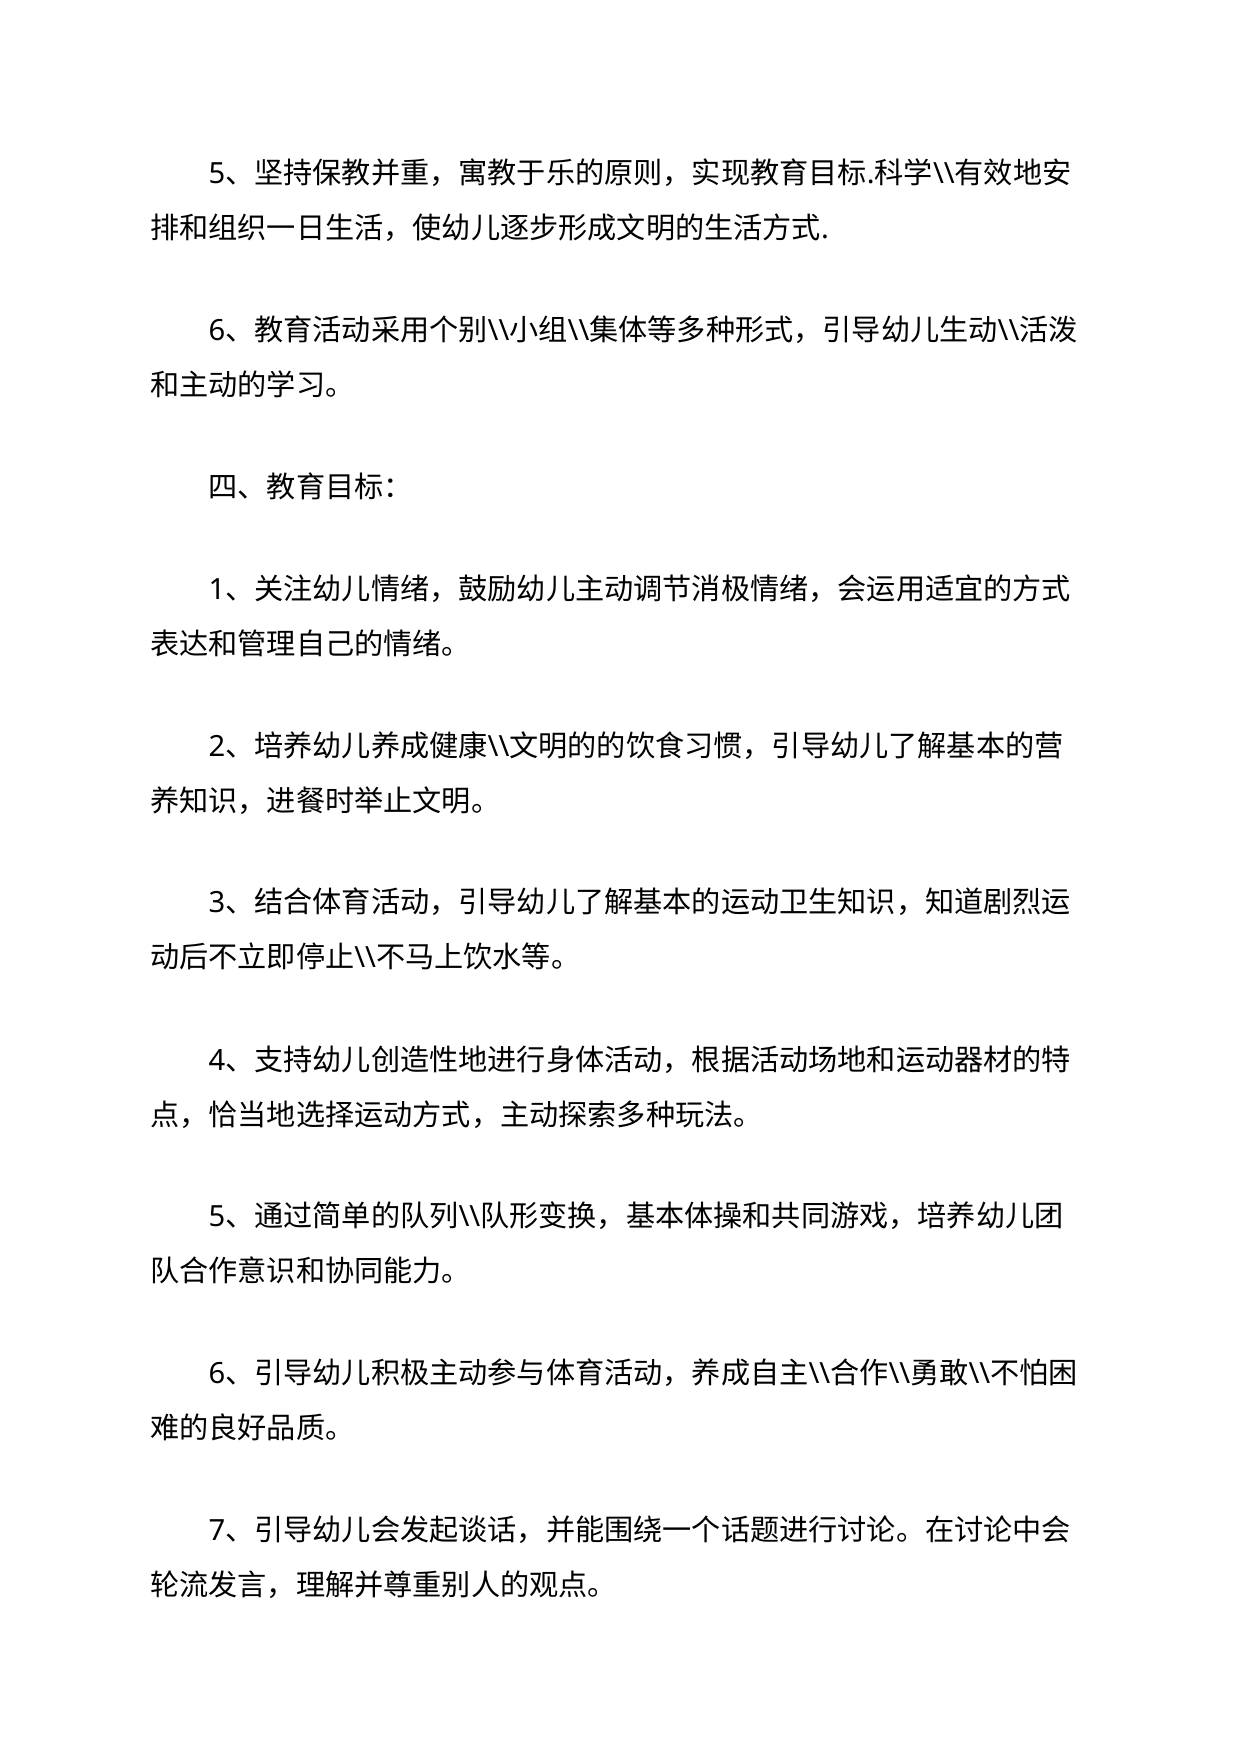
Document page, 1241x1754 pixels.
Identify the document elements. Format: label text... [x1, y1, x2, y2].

text 4、支持幼儿创造性地进行身体活动，根据活动场地和运动器材的特点，恰当地选择运动方式，主动探索多种玩法。 [150, 1036, 1090, 1133]
text 6、引导幼儿积极主动参与体育活动，养成自主\\合作\\勇敢\\不怕困难的良好品质。 [150, 1349, 1090, 1447]
text 7、引导幼儿会发起谈话，并能围绕一个话题进行讨论。在讨论中会轮流发言，理解并尊重别人的观点。 [150, 1506, 1090, 1604]
text 四、教育目标： [150, 464, 1090, 506]
text 1、关注幼儿情绪，鼓励幼儿主动调节消极情绪，会运用适宜的方式表达和管理自己的情绪。 [150, 566, 1090, 663]
text 5、通过简单的队列\\队形变换，基本体操和共同游戏，培养幼儿团队合作意识和协同能力。 [150, 1193, 1090, 1290]
text 2、培养幼儿养成健康\\文明的的饮食习惯，引导幼儿了解基本的营养知识，进餐时举止文明。 [150, 722, 1090, 819]
text 6、教育活动采用个别\\小组\\集体等多种形式，引导幼儿生动\\活泼和主动的学习。 [150, 307, 1090, 404]
text 5、坚持保教并重，寓教于乐的原则，实现教育目标.科学\\有效地安排和组织一日生活，使幼儿逐步形成文明的生活方式. [150, 150, 1090, 247]
text 3、结合体育活动，引导幼儿了解基本的运动卫生知识，知道剧烈运动后不立即停止\\不马上饮水等。 [150, 879, 1090, 976]
